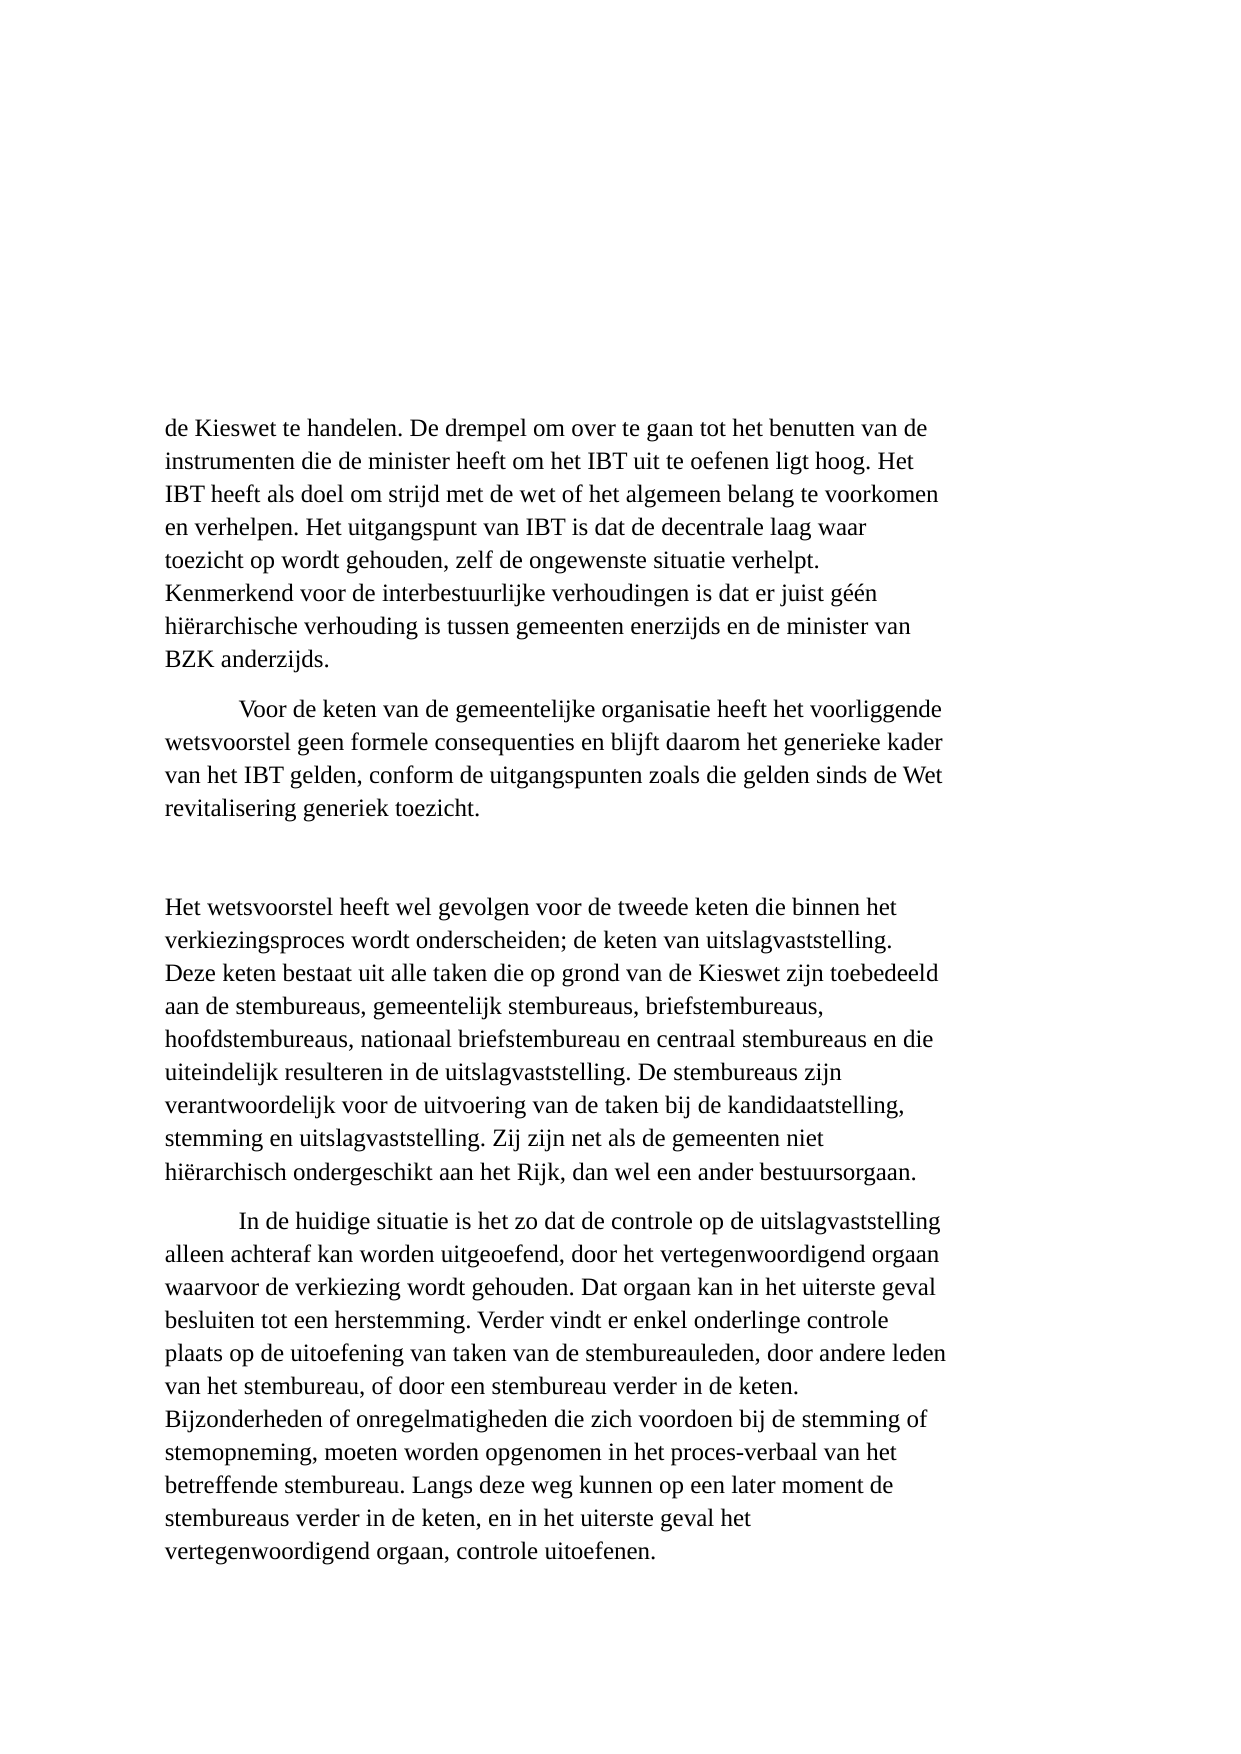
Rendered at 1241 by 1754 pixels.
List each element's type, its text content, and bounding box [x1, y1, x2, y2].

text Het wetsvoorstel heeft wel gevolgen voor de tweede keten die binnen het verkiezingsproces wordt onderscheiden; de keten van uitslagvaststelling. Deze keten bestaat uit alle taken die op grond van de Kieswet zijn toebedeeld aan de stembureaus, gemeentelijk stembureaus, briefstembureaus, hoofdstembureaus, nationaal briefstembureau en centraal stembureaus en die uiteindelijk resulteren in de uitslagvaststelling. De stembureaus zijn verantwoordelijk voor de uitvoering van de taken bij de kandidaatstelling, stemming en uitslagvaststelling. Zij zijn net als de gemeenten niet hiërarchisch ondergeschikt aan het Rijk, dan wel een ander bestuursorgaan. [164, 892, 946, 1185]
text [164, 413, 946, 673]
text In de huidige situatie is het zo dat de controle op de uitslagvaststelling alleen achteraf kan worden uitgeoefend, door het vertegenwoordigend orgaan waarvoor de verkiezing wordt gehouden. Dat orgaan kan in het uiterste geval besluiten tot een herstemming. Verder vindt er enkel onderlinge controle plaats op de uitoefening van taken van de stembureauleden, door andere leden van het stembureau, of door een stembureau verder in de keten. Bijzonderheden of onregelmatigheden die zich voordoen bij de stemming of stemopneming, moeten worden opgenomen in het proces-verbaal van het betreffende stembureau. Langs deze weg kunnen op een later moment de stembureaus verder in de keten, en in het uiterste geval het vertegenwoordigend orgaan, controle uitoefenen. [164, 1206, 946, 1565]
text Voor de keten van de gemeentelijke organisatie heeft het voorliggende wetsvoorstel geen formele consequenties en blijft daarom het generieke kader van het IBT gelden, conform de uitgangspunten zoals die gelden sinds de Wet revitalisering generiek toezicht. [164, 694, 946, 822]
